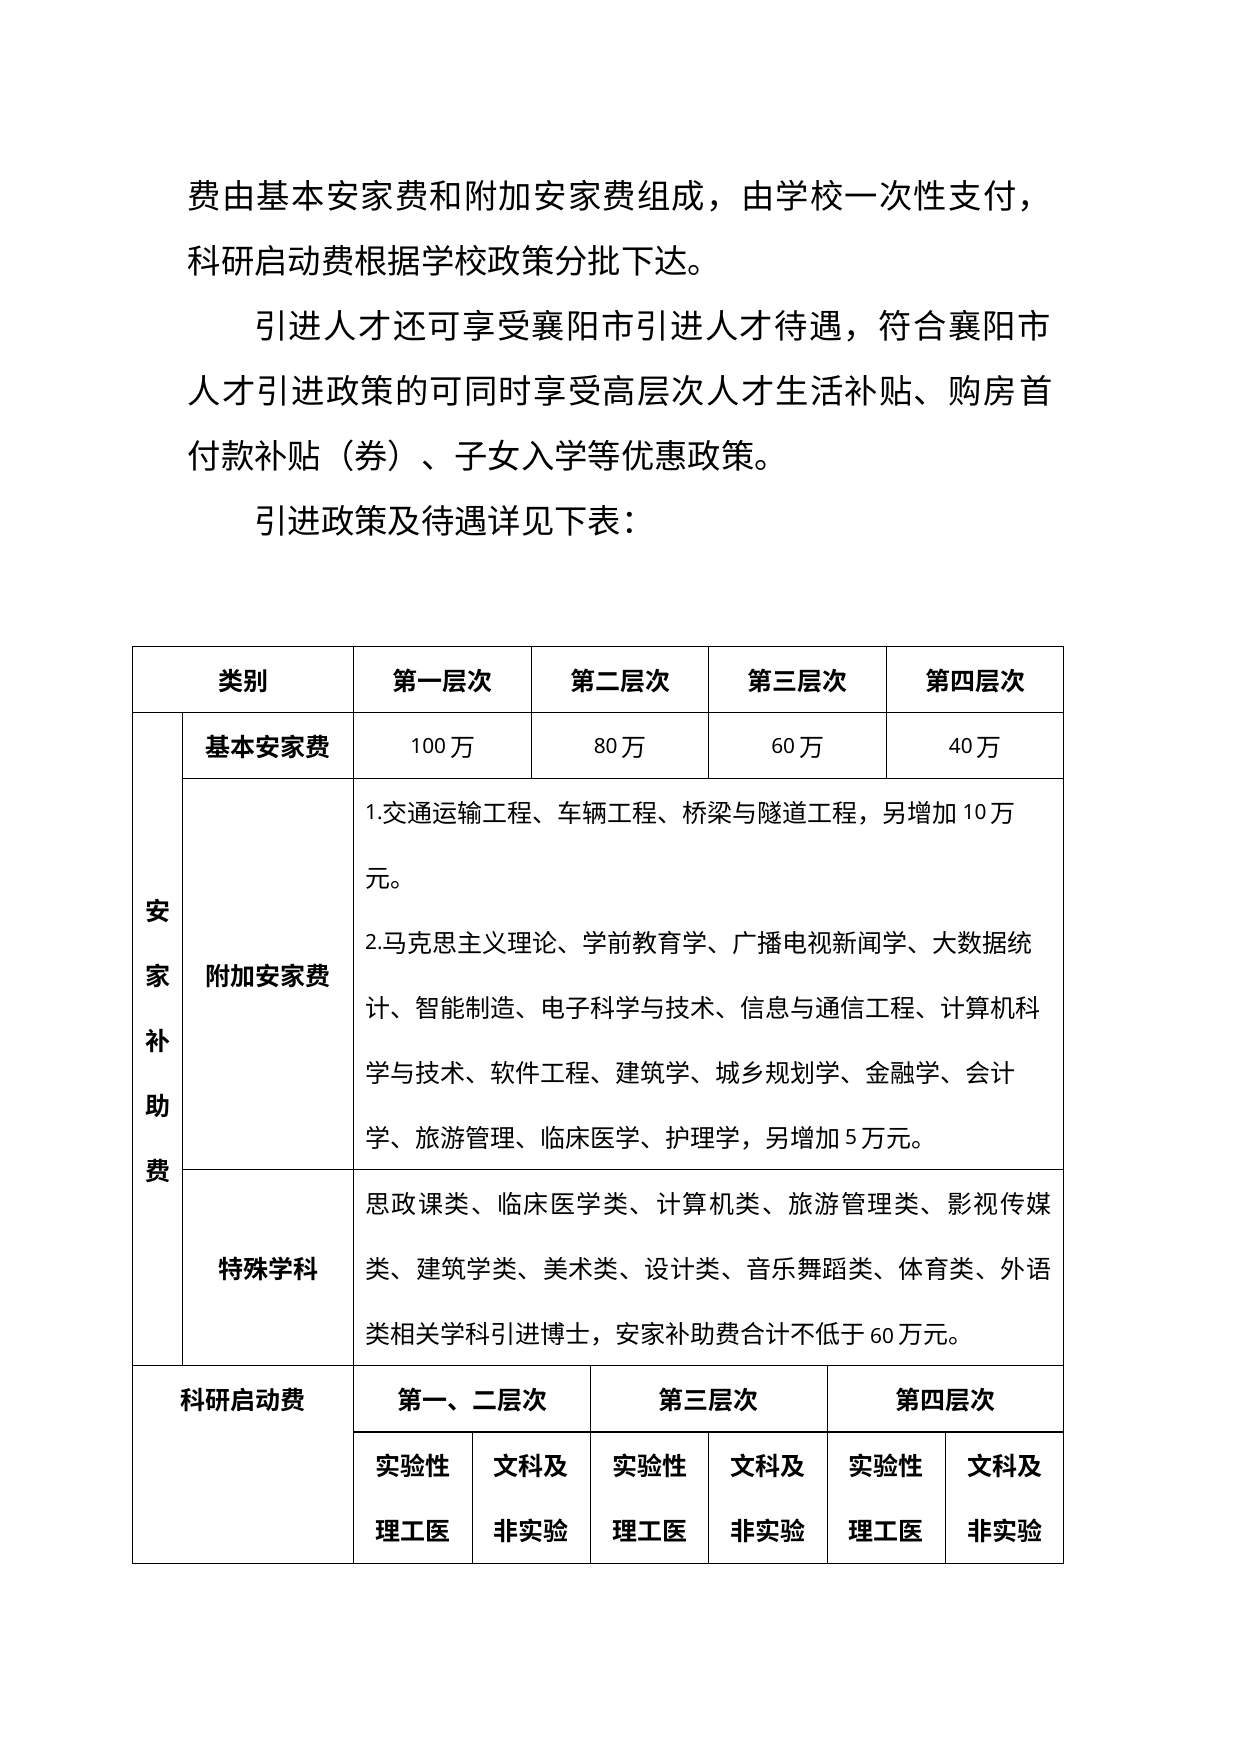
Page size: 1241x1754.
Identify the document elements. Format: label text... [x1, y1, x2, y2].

table_cell 特殊学科 [183, 1170, 353, 1365]
table_cell 80万 [532, 713, 708, 778]
table_header 第三层次 [709, 647, 886, 712]
text 引进人才还可享受襄阳市引进人才待遇，符合襄阳市人才引进政策的可同时享受高层次人才生活补贴、购房首付款补贴（券）、子女入学等优惠政策。 [187, 292, 1053, 487]
table_cell 实验性 理工医 [354, 1433, 472, 1562]
table_cell 1.交通运输工程、车辆工程、桥梁与隧道工程，另增加10万元。 2.马克思主义理论、学前教育学、广播电视新闻学、大数据统计、智能制造、电子科学与技术、信息与通信工程、计算机科学与技术、软件工程、建筑学、城乡规划学、金融学、会计学、旅游管理、临床医学、护理学，另增加5万元。 [354, 779, 1063, 1169]
table_header 第二层次 [532, 647, 708, 712]
table_cell 思政课类、临床医学类、计算机类、旅游管理类、影视传媒类、建筑学类、美术类、设计类、音乐舞蹈类、体育类、外语类相关学科引进博士，安家补助费合计不低于60万元。 [354, 1170, 1063, 1365]
table_cell 基本安家费 [183, 713, 353, 778]
table_header 类别 [133, 647, 353, 712]
table_cell 安家补助费 [133, 713, 182, 1365]
table_cell 文科及非实验性理科 [709, 1433, 827, 1562]
table_cell 文科及非实验性理科 [473, 1433, 590, 1562]
table_cell 实验性 理工医 [591, 1433, 708, 1562]
table_cell 40万 [887, 713, 1063, 778]
table_cell 60万 [709, 713, 886, 778]
table_cell 附加安家费 [183, 779, 353, 1169]
table_cell 第四层次 [828, 1366, 1063, 1431]
table_header 第一层次 [354, 647, 531, 712]
text 引进政策及待遇详见下表： [187, 487, 1053, 552]
table_cell 文科及非实验性理科 [946, 1433, 1063, 1562]
table_header 第四层次 [887, 647, 1063, 712]
table_cell 100万 [354, 713, 531, 778]
table_cell 第三层次 [591, 1366, 827, 1431]
table_cell 实验性 理工医 [828, 1433, 945, 1562]
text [187, 162, 1053, 292]
table_cell 科研启动费 [133, 1366, 353, 1562]
table_cell 第一、二层次 [354, 1366, 590, 1431]
